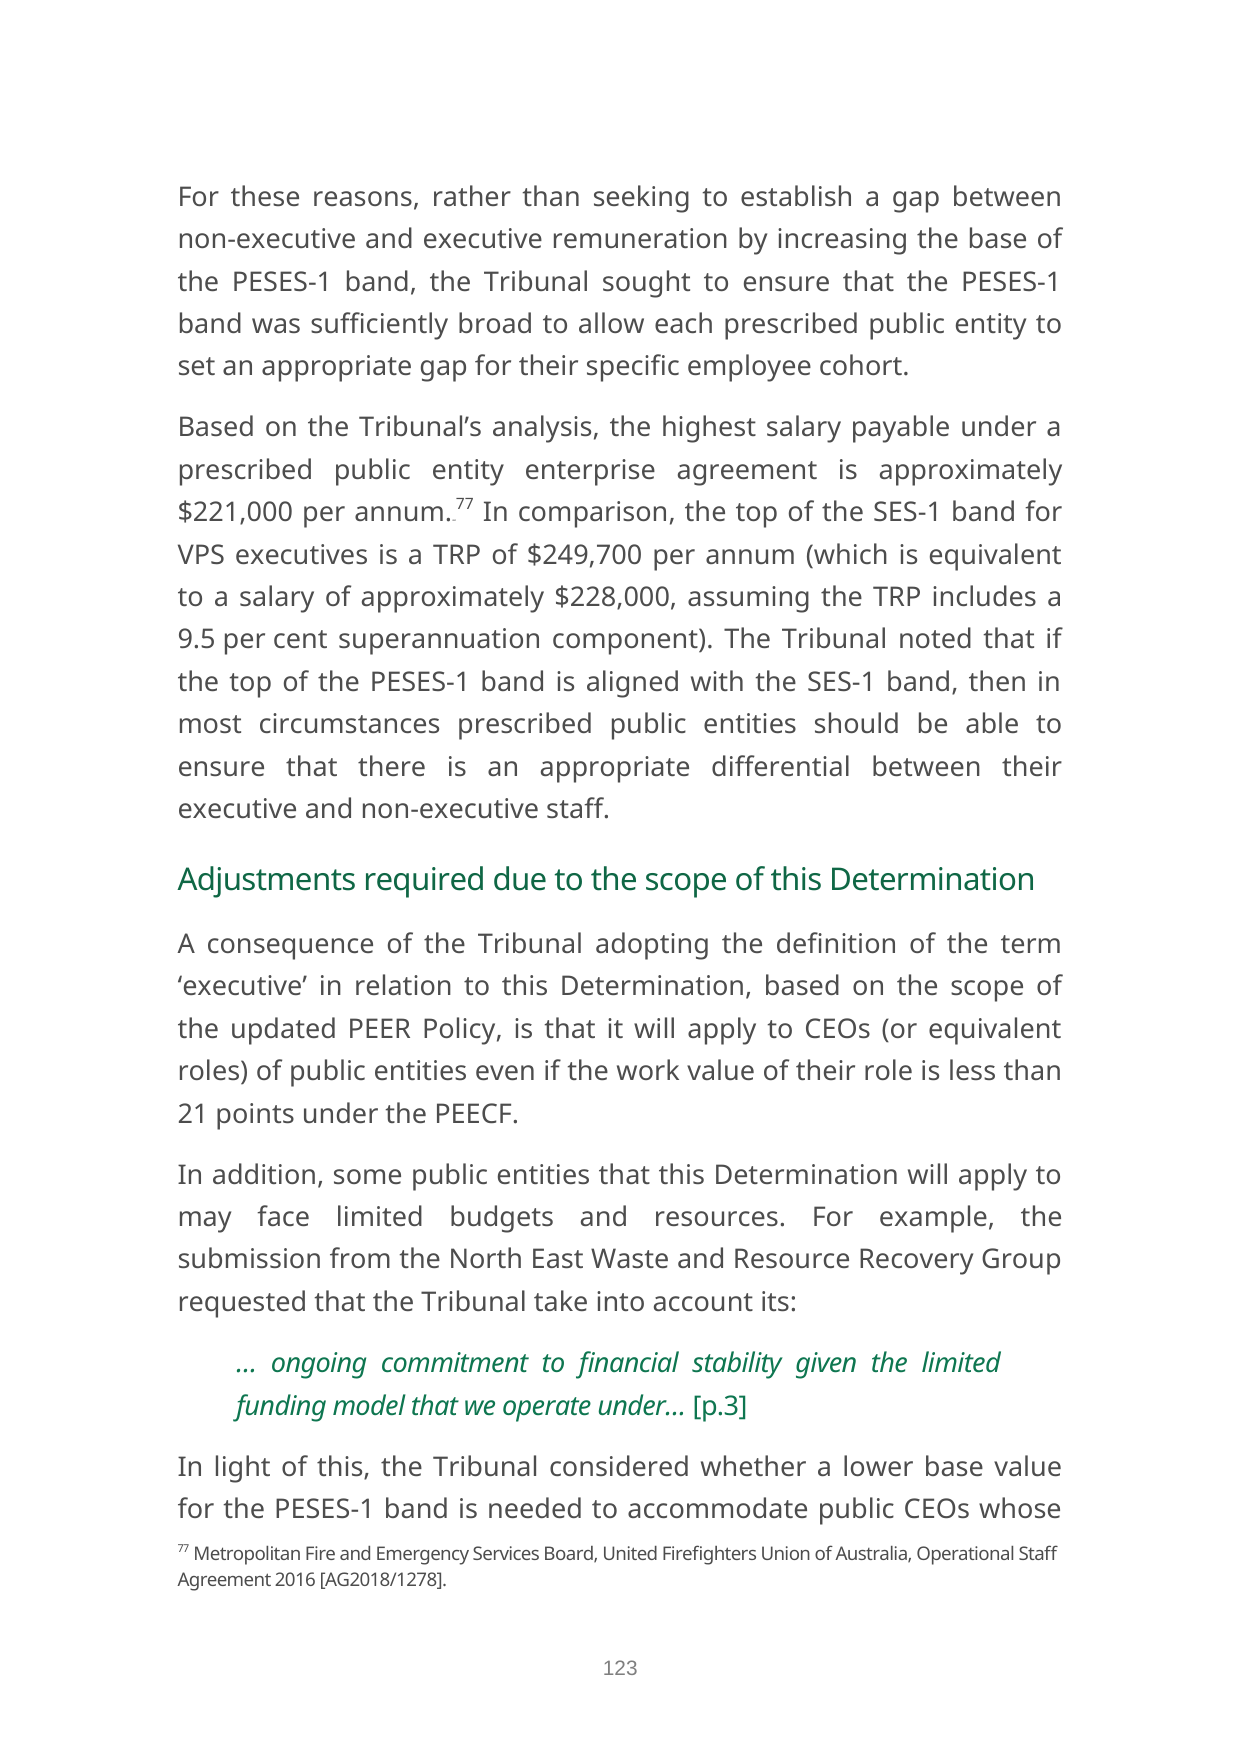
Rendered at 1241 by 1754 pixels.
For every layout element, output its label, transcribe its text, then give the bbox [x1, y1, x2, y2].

text Based on the Tribunal’s analysis, the highest salary payable under a prescribed public entity enterprise agreement is approximately $221,000 per annum.83F In comparison, the top of the SES-1 band for VPS executives is a TRP of $249,700 per annum (which is equivalent to a salary of approximately $228,000, assuming the TRP includes a 9.5 per cent superannuation component). The Tribunal noted that if the top of the PESES-1 band is aligned with the SES-1 band, then in most circumstances prescribed public entities should be able to ensure that there is an appropriate differential between their executive and non-executive staff. [177, 408, 1063, 826]
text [177, 1447, 1063, 1526]
text … ongoing commitment to financial stability given the limited funding model that we operate under… [p.3] [236, 1343, 1004, 1423]
text For these reasons, rather than seeking to establish a gap between non-executive and executive remuneration by increasing the base of the PESES-1 band, the Tribunal sought to ensure that the PESES-1 band was sufficiently broad to allow each prescribed public entity to set an appropriate gap for their specific employee cohort. [177, 177, 1063, 384]
text A consequence of the Tribunal adopting the definition of the term ‘executive’ in relation to this Determination, based on the scope of the updated PEER Policy, is that it will apply to CEOs (or equivalent roles) of public entities even if the work value of their role is less than 21 points under the PEECF. [177, 924, 1063, 1131]
text In addition, some public entities that this Determination will apply to may face limited budgets and resources. For example, the submission from the North East Waste and Resource Recovery Group requested that the Tribunal take into account its: [177, 1155, 1063, 1319]
subtitle Adjustments required due to the scope of this Determination [177, 857, 1063, 899]
